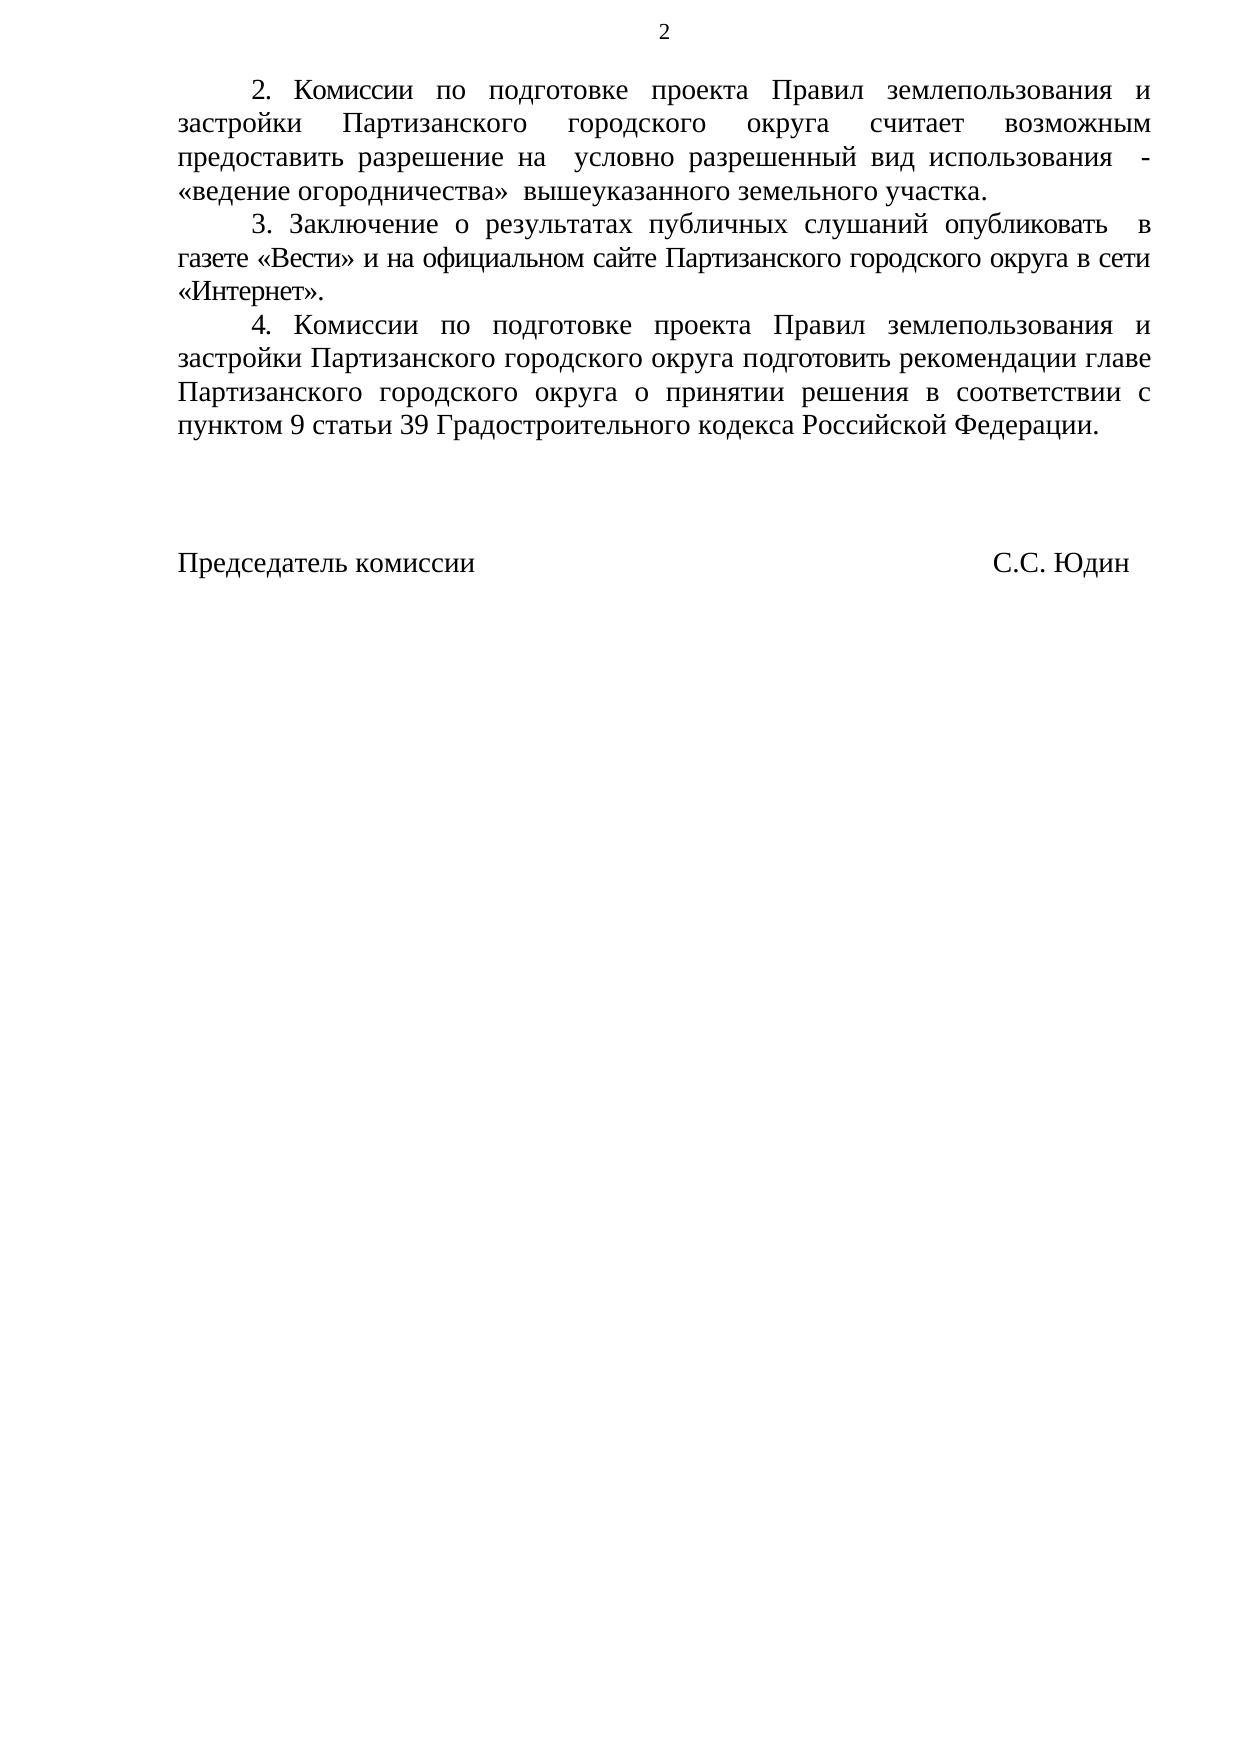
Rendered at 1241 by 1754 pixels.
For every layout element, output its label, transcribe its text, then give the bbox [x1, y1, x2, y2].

text Председатель комиссии С.С. Юдин [177, 511, 1152, 578]
text 4. Комиссии по подготовке проекта Правил землепользования и застройки Партизанского городского округа подготовить рекомендации главе Партизанского городского округа о принятии решения в соответствии с пунктом 9 статьи 39 Градостроительного кодекса Российской Федерации. [177, 307, 1152, 441]
text 3. Заключение о результатах публичных слушаний опубликовать в газете «Вести» и на официальном сайте Партизанского городского округа в сети «Интернет». [177, 206, 1152, 307]
subtitle 2. Комиссии по подготовке проекта Правил землепользования и застройки Партизанского городского округа считает возможным предоставить разрешение на условно разрешенный вид использования - «ведение огородничества» вышеуказанного земельного участка. [177, 72, 1152, 206]
